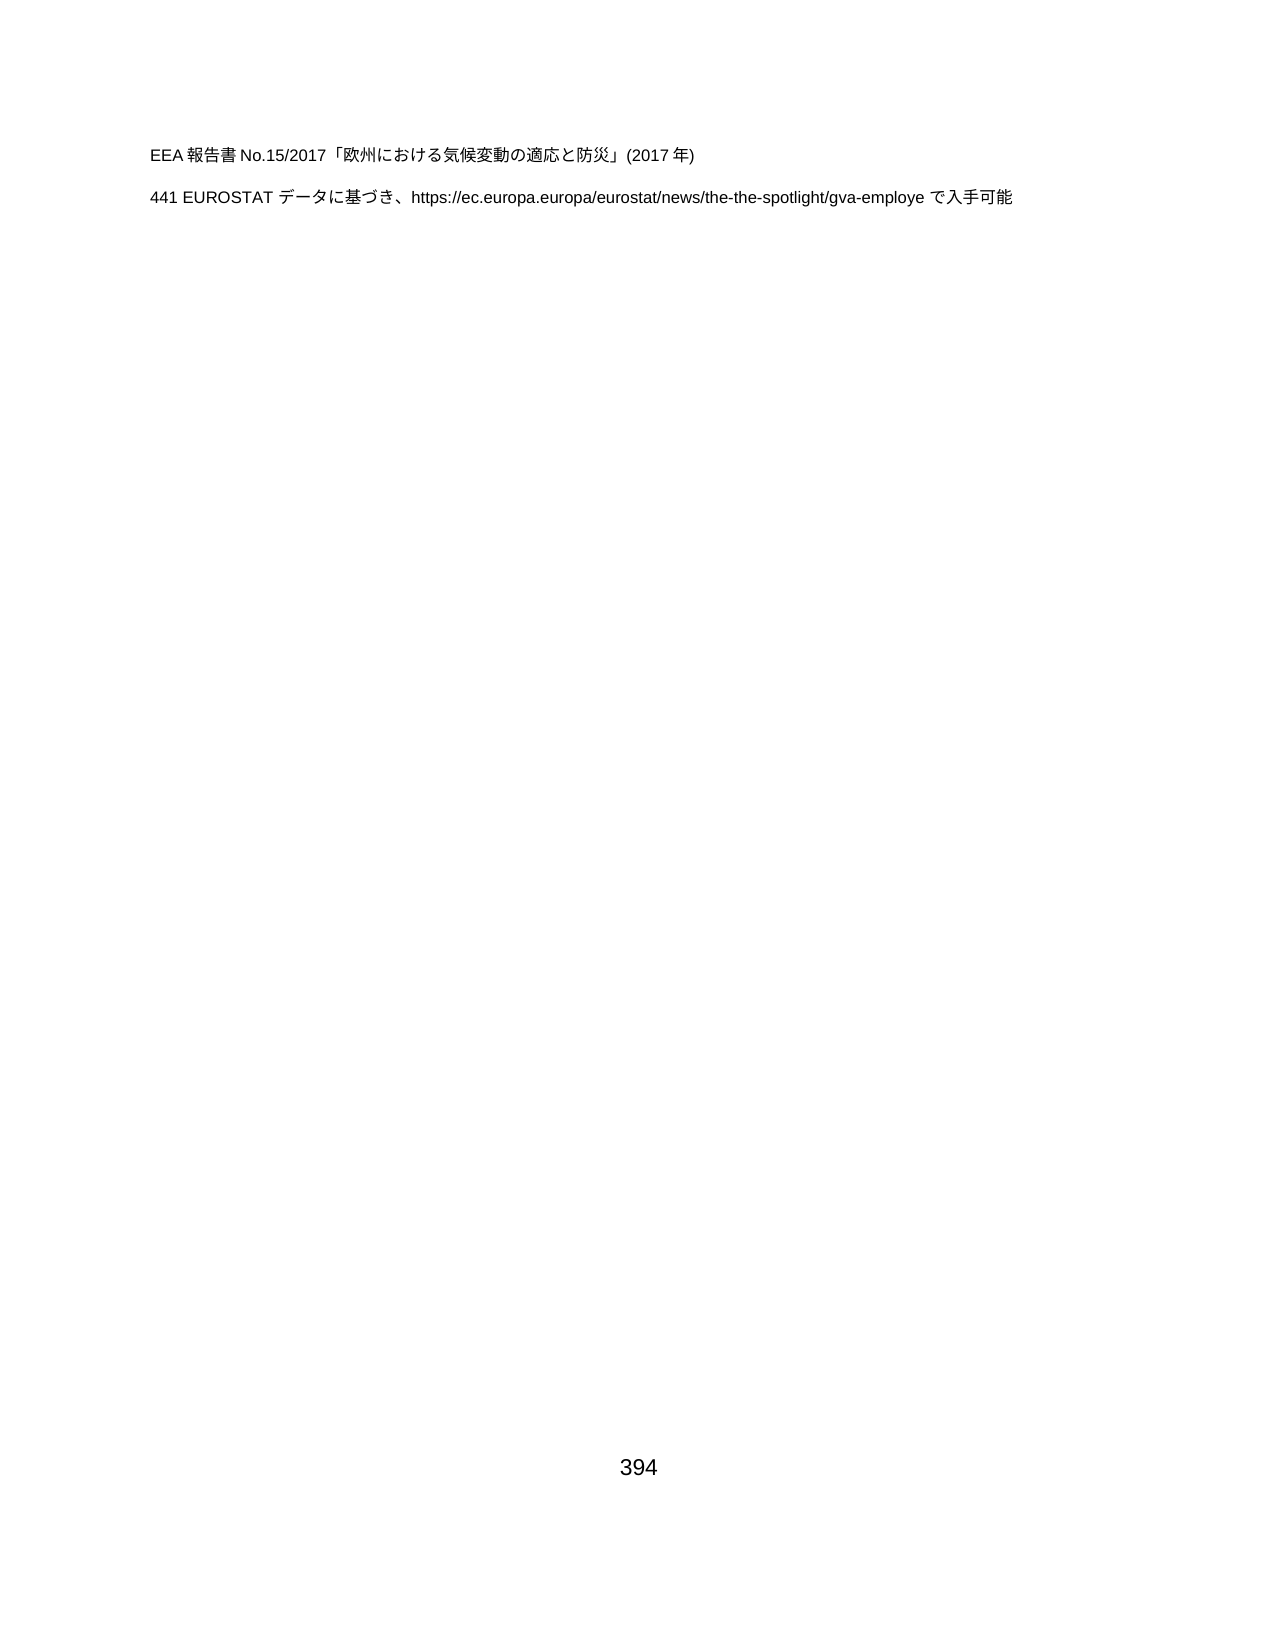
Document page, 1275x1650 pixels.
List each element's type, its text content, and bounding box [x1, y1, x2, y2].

text EEA報告書No.15/2017「欧州における気候変動の適応と防災」(2017年) [150, 142, 1137, 166]
text 441 EUROSTAT データに基づき、https://ec.europa.europa/eurostat/news/the-the-spotlight/gva-employe で入手可能 [150, 184, 1137, 208]
